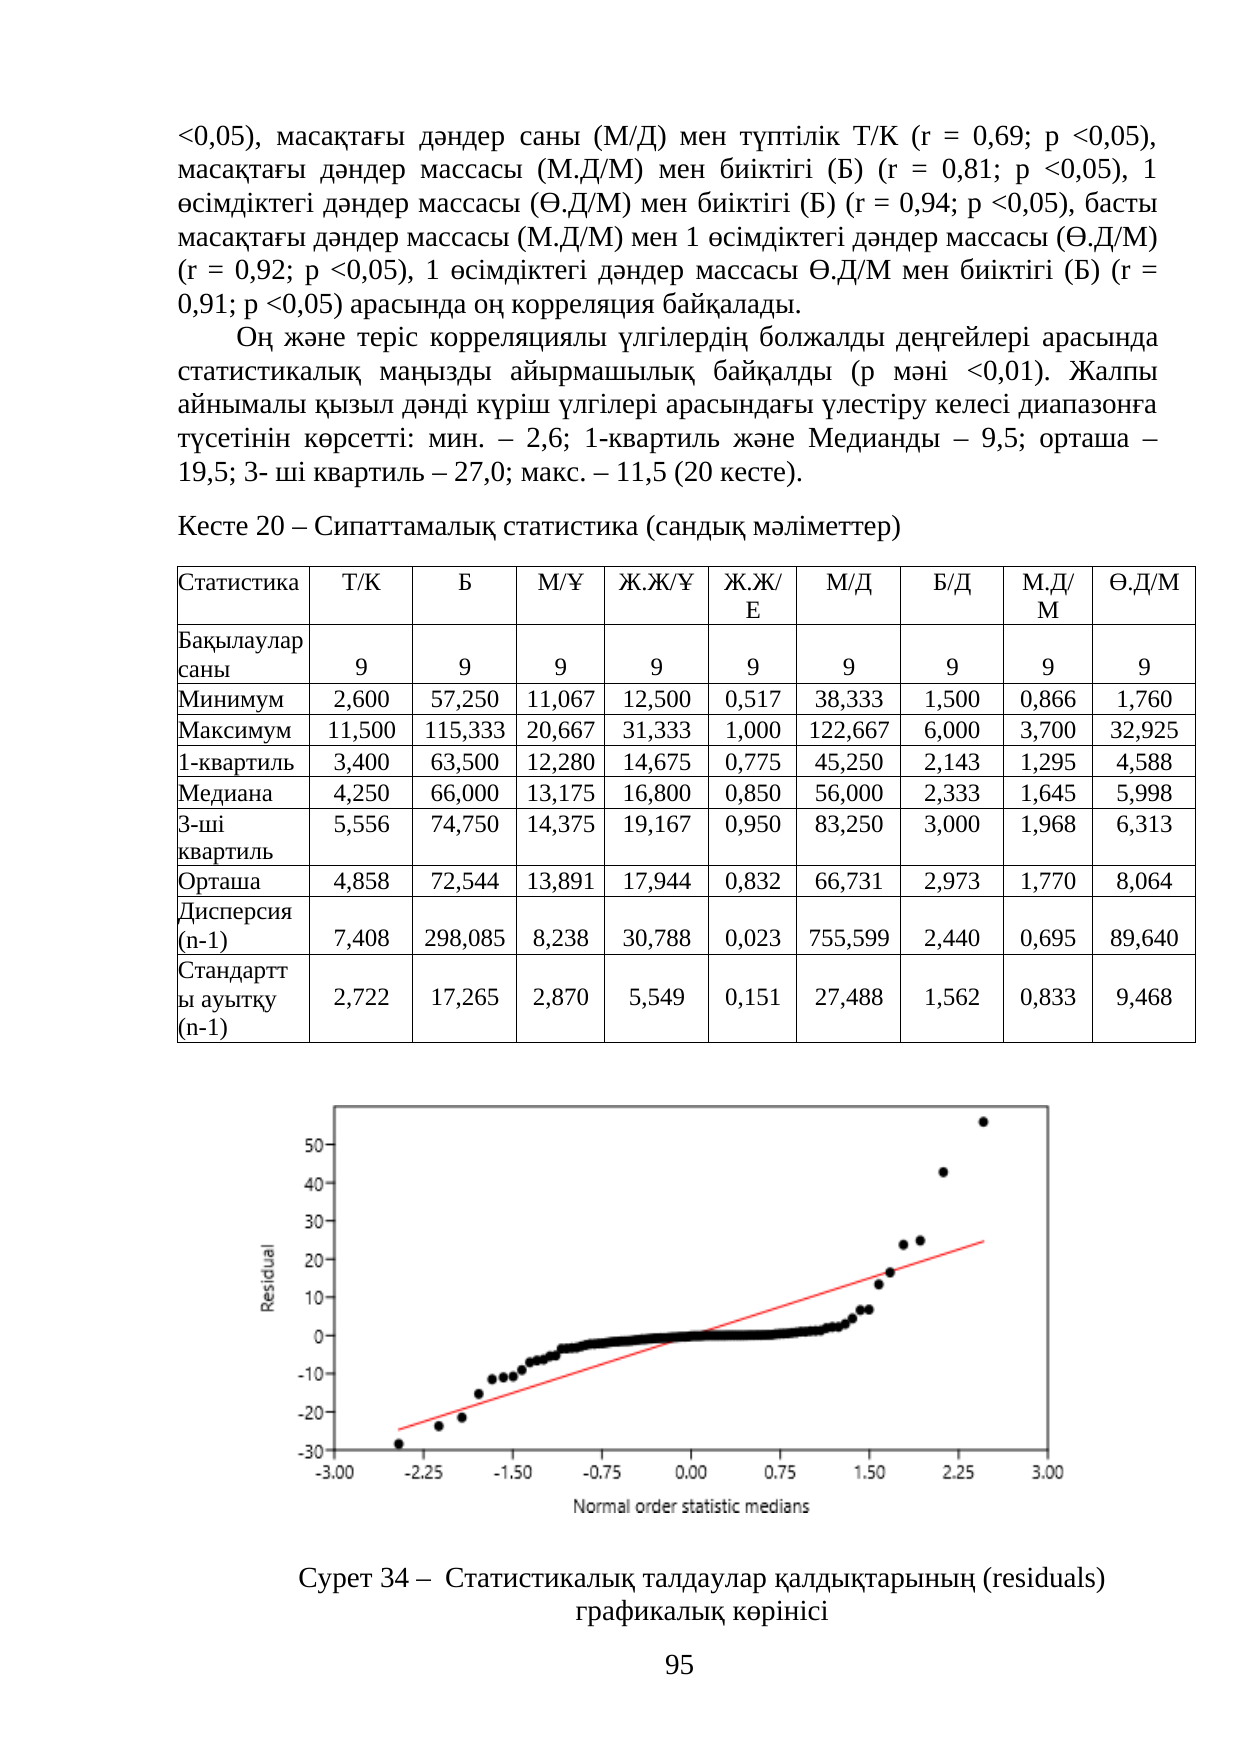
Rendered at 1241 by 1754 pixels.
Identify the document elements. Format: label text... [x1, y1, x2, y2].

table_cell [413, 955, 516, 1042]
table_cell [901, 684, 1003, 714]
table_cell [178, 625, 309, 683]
text Сурет 34 – Статистикалық талдаулар қалдықтарының (residuals) графикалық көрінісі [223, 1560, 1181, 1627]
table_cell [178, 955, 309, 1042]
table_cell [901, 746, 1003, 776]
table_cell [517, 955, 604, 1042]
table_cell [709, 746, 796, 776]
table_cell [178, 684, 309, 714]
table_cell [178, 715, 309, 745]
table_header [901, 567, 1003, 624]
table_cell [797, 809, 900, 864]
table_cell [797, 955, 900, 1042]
picture [260, 1105, 1064, 1513]
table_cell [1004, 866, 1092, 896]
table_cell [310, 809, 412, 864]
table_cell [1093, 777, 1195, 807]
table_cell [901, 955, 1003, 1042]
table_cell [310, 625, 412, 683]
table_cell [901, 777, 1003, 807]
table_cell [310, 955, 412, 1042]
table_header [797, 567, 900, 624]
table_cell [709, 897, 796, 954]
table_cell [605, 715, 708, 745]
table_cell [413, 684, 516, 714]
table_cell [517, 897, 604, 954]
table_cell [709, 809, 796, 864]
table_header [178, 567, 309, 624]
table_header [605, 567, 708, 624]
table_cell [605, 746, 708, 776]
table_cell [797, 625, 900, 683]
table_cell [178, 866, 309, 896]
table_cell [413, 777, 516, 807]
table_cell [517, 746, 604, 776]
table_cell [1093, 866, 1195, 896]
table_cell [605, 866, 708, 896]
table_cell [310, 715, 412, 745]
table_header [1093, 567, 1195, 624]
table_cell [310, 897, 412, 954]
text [177, 118, 1158, 319]
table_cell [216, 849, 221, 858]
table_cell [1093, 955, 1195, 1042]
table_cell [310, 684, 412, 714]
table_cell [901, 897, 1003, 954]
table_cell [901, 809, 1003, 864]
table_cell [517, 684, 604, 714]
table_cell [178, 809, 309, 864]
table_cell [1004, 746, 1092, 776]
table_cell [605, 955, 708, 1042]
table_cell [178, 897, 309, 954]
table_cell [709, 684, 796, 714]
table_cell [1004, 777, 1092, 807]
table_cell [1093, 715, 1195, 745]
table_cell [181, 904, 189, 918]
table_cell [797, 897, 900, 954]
text Кесте 20 – Сипаттамалық статистика (сандық мәліметтер) [177, 508, 1181, 542]
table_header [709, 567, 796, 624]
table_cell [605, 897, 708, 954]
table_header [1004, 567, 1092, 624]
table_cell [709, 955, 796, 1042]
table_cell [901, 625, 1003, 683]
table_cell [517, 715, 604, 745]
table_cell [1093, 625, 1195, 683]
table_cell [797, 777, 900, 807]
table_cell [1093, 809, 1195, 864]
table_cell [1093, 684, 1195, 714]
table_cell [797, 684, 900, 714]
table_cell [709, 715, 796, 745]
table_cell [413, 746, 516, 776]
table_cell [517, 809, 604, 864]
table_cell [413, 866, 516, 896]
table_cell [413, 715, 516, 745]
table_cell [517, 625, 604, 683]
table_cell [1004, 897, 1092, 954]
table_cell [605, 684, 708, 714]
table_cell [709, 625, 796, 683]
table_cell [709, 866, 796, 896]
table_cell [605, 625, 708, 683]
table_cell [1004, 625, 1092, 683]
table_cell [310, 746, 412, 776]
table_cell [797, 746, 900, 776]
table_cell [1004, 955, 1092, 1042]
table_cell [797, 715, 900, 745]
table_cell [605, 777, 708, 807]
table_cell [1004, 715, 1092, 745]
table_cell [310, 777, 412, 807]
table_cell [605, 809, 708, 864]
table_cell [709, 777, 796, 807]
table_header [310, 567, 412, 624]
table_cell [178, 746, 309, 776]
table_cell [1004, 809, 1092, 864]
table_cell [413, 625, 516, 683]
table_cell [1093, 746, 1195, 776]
text Оң және теріс корреляциялы үлгілердің болжалды деңгейлері арасында статистикалық маңызды айырмашылық байқалды (p мәні <0,01). Жалпы айнымалы қызыл дәнді күріш үлгілері арасындағы үлестіру келесі диапазонға түсетінін көрсетті: мин. – 2,6; 1-квартиль және Медианды – 9,5; орташа – 19,5; 3- ші квартиль – 27,0; макс. – 11,5 (20 кесте). [177, 319, 1158, 487]
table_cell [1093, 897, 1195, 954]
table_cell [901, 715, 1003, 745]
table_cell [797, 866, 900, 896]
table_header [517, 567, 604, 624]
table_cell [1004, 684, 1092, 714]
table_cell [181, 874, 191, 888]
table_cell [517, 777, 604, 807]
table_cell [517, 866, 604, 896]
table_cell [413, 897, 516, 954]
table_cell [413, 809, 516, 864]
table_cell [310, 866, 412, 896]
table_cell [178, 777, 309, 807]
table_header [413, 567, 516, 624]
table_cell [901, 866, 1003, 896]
